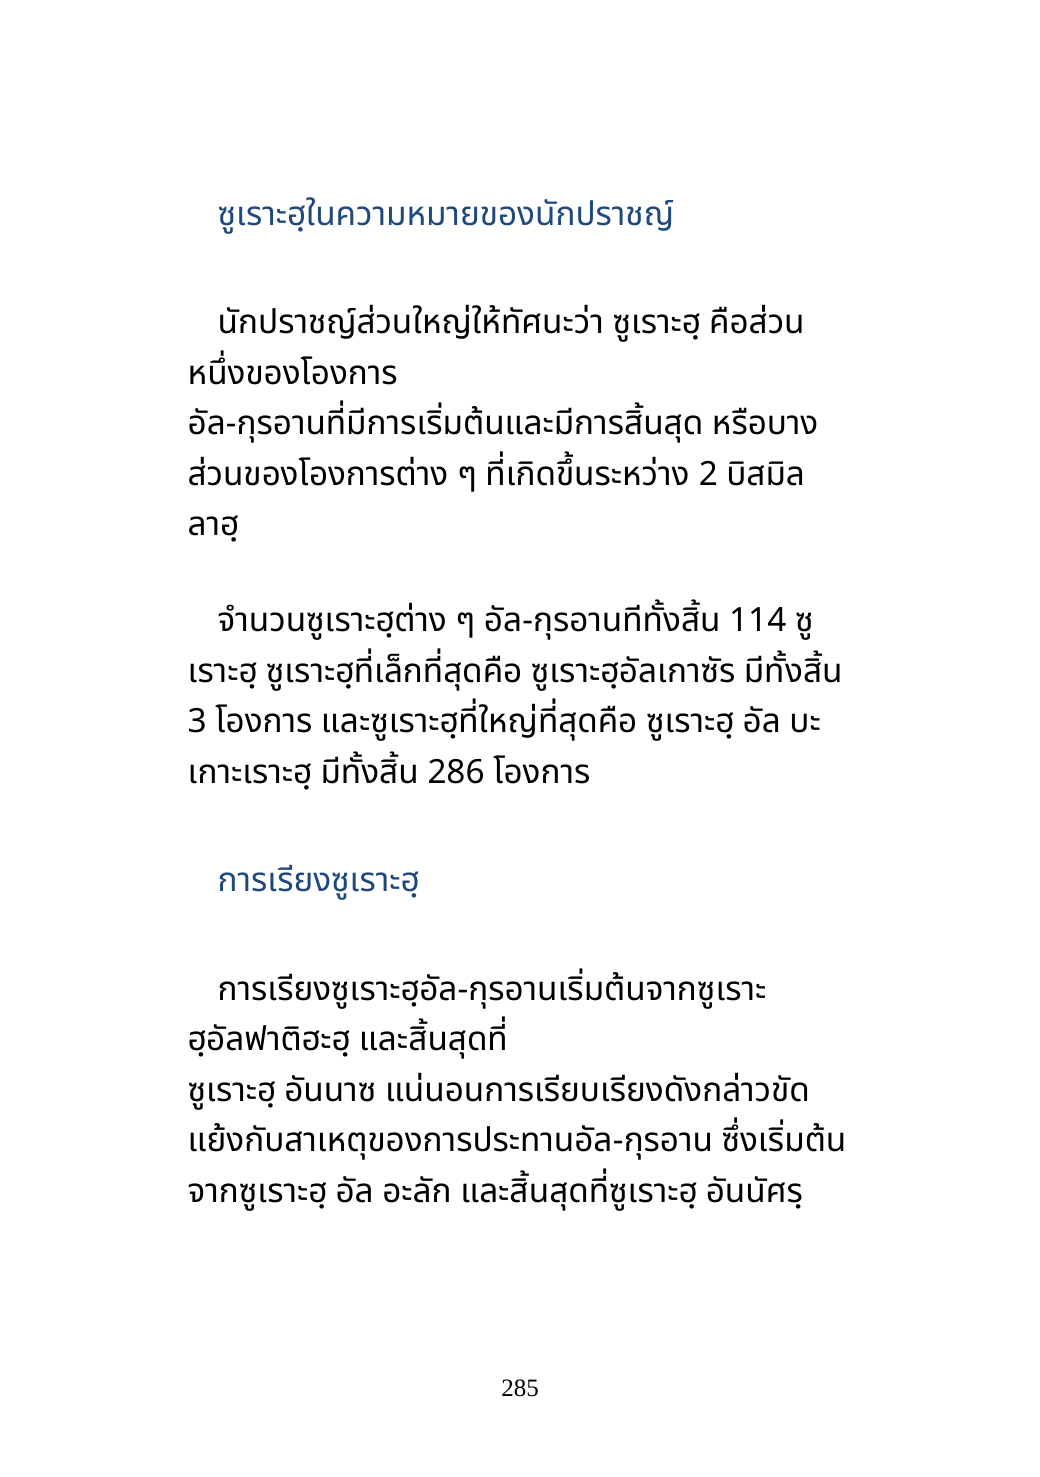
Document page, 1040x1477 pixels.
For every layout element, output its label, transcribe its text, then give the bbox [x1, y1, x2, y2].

text จำนวนซูเราะฮฺต่าง ๆ อัล-กุรอานทีทั้งสิ้น 114 ซูเราะฮฺ ซูเราะฮฺที่เล็กที่สุดคือ ซูเราะฮฺอัลเกาซัร มีทั้งสิ้น 3 โองการ และซูเราะฮฺที่ใหญ่ที่สุดคือ ซูเราะฮฺ อัล บะเกาะเราะฮฺ มีทั้งสิ้น 286 โองการ [187, 596, 852, 798]
text อัล-กุรอานที่มีการเริ่มต้นและมีการสิ้นสุด หรือบางส่วนของโองการต่าง ๆ ที่เกิดขึ้นระหว่าง 2 บิสมิลลาฮฺ [187, 399, 852, 551]
subtitle ซูเราะฮฺในความหมายของนักปราชญ์ [187, 190, 852, 240]
text นักปราชญ์ส่วนใหญ่ให้ทัศนะว่า ซูเราะฮฺ คือส่วนหนึ่งของโองการ [187, 298, 852, 399]
text การเรียงซูเราะฮฺอัล-กุรอานเริ่มต้นจากซูเราะฮฺอัลฟาติฮะฮฺ และสิ้นสุดที่ [187, 965, 852, 1066]
subtitle การเรียงซูเราะฮฺ [187, 856, 852, 907]
text ซูเราะฮฺ อันนาซ แน่นอนการเรียบเรียงดังกล่าวขัดแย้งกับสาเหตุของการประทานอัล-กุรอาน ซึ่งเริ่มต้นจากซูเราะฮฺ อัล อะลัก และสิ้นสุดที่ซูเราะฮฺ อันนัศรฺ [187, 1066, 852, 1217]
